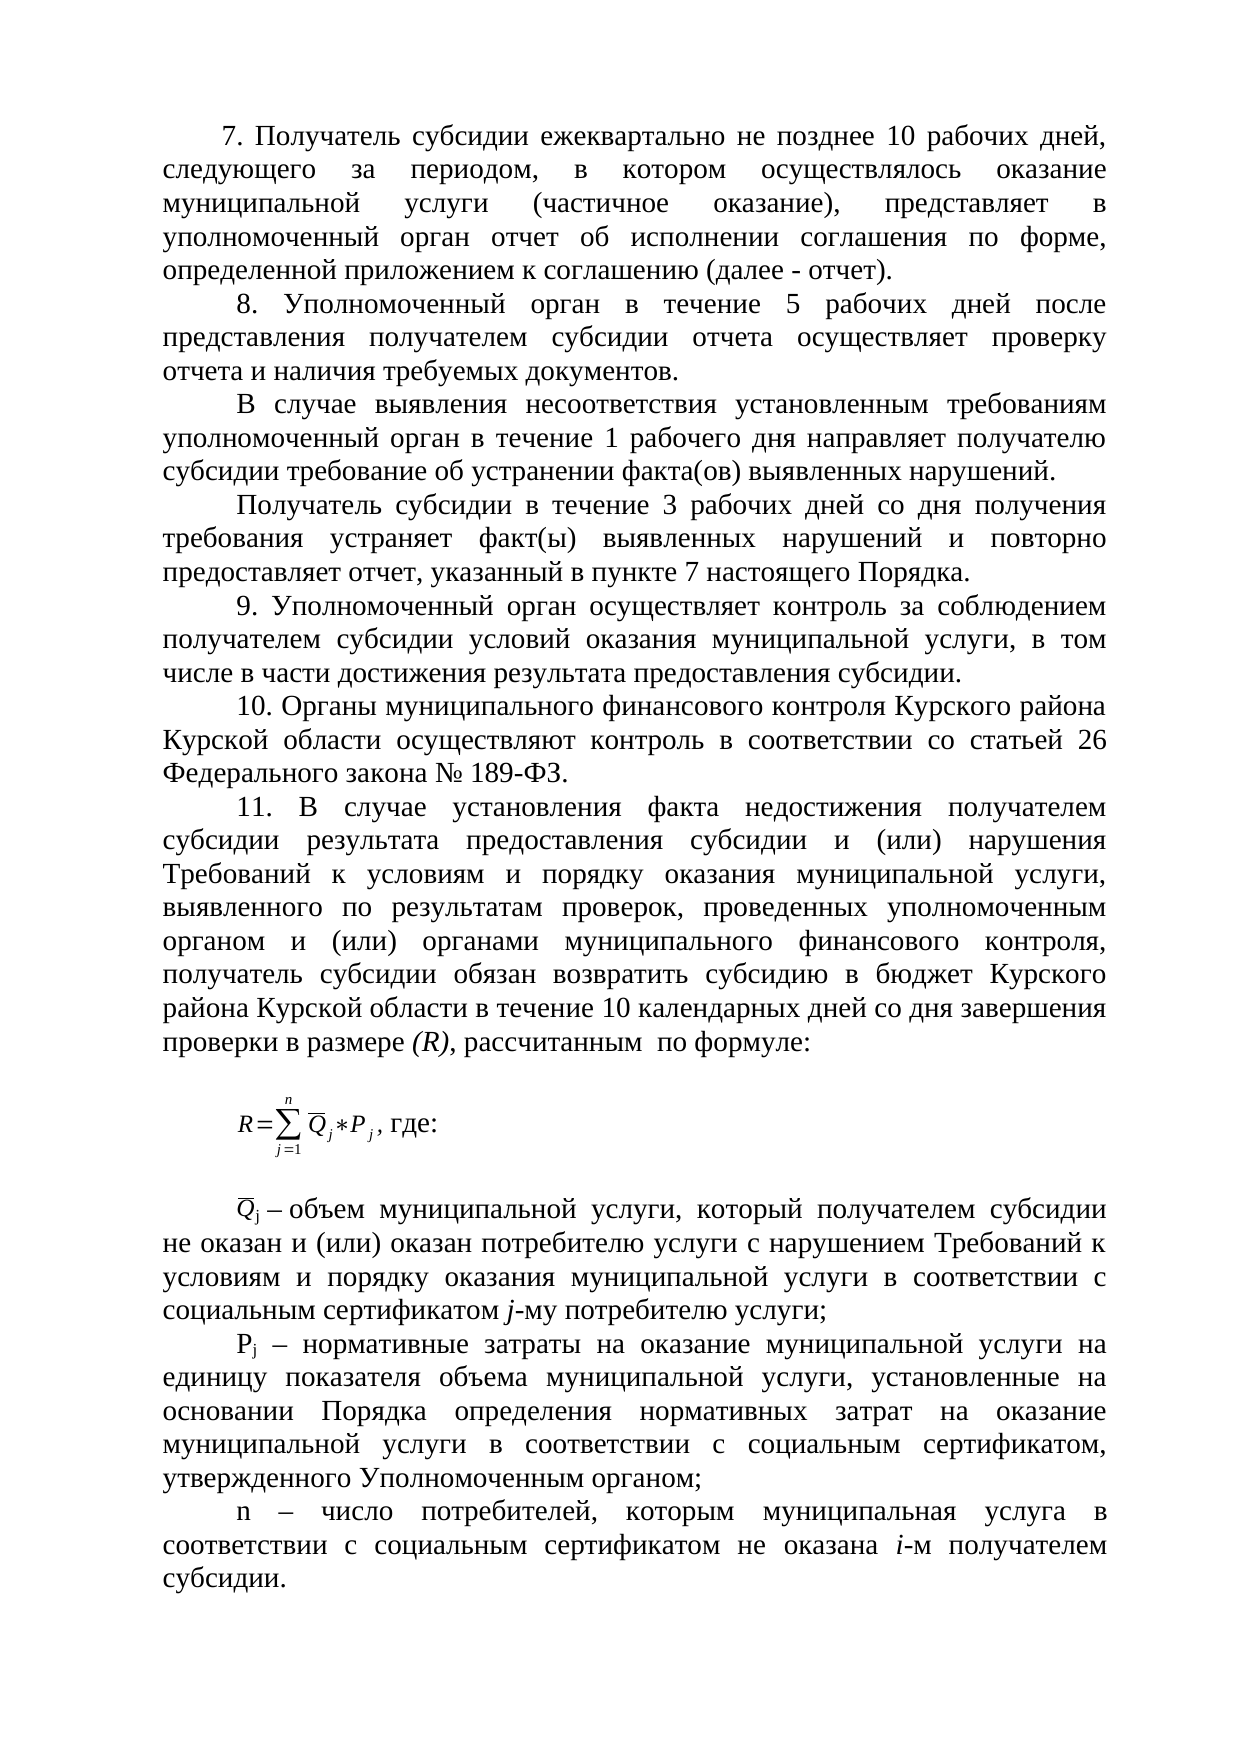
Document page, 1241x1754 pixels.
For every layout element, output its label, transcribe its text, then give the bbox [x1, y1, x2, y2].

text 8. Уполномоченный орган в течение 5 рабочих дней после представления получателем субсидии отчета осуществляет проверку отчета и наличия требуемых документов. [162, 286, 1107, 386]
text 10. Органы муниципального финансового контроля Курского района Курской области осуществляют контроль в соответствии со статьей 26 Федерального закона № 189-ФЗ. [162, 688, 1107, 789]
text n – число потребителей, которым муниципальная услуга в соответствии с социальным сертификатом не оказана i-м получателем субсидии. [162, 1493, 1107, 1594]
text j – объем муниципальной услуги, который получателем субсидии не оказан и (или) оказан потребителю услуги с нарушением Требований к условиям и порядку оказания муниципальной услуги в соответствии с социальным сертификатом j-му потребителю услуги; [162, 1192, 1107, 1326]
text В случае выявления несоответствия установленным требованиям уполномоченный орган в течение 1 рабочего дня направляет получателю субсидии требование об устранении факта(ов) выявленных нарушений. [162, 386, 1107, 487]
text 7. Получатель субсидии ежеквартально не позднее 10 рабочих дней, следующего за периодом, в котором осуществлялось оказание муниципальной услуги (частичное оказание), представляет в уполномоченный орган отчет об исполнении соглашения по форме, определенной приложением к соглашению (далее - отчет). [162, 118, 1107, 286]
list 9. Уполномоченный орган осуществляет контроль за соблюдением получателем субсидии условий оказания муниципальной услуги, в том числе в части достижения результата предоставления субсидии. [162, 588, 1107, 688]
text Pj – нормативные затраты на оказание муниципальной услуги на единицу показателя объема муниципальной услуги, установленные на основании Порядка определения нормативных затрат на оказание муниципальной услуги в соответствии с социальным сертификатом, утвержденного Уполномоченным органом; [162, 1326, 1107, 1493]
text Получатель субсидии в течение 3 рабочих дней со дня получения требования устраняет факт(ы) выявленных нарушений и повторно предоставляет отчет, указанный в пункте 7 настоящего Порядка. [162, 487, 1107, 588]
text где: [162, 1091, 1107, 1158]
list 11. В случае установления факта недостижения получателем субсидии результата предоставления субсидии и (или) нарушения Требований к условиям и порядку оказания муниципальной услуги, выявленного по результатам проверок, проведенных уполномоченным органом и (или) органами муниципального финансового контроля, получатель субсидии обязан возвратить субсидию в бюджет Курского района Курской области в течение 10 календарных дней со дня завершения проверки в размере (R), рассчитанным по формуле: [162, 789, 1107, 1057]
